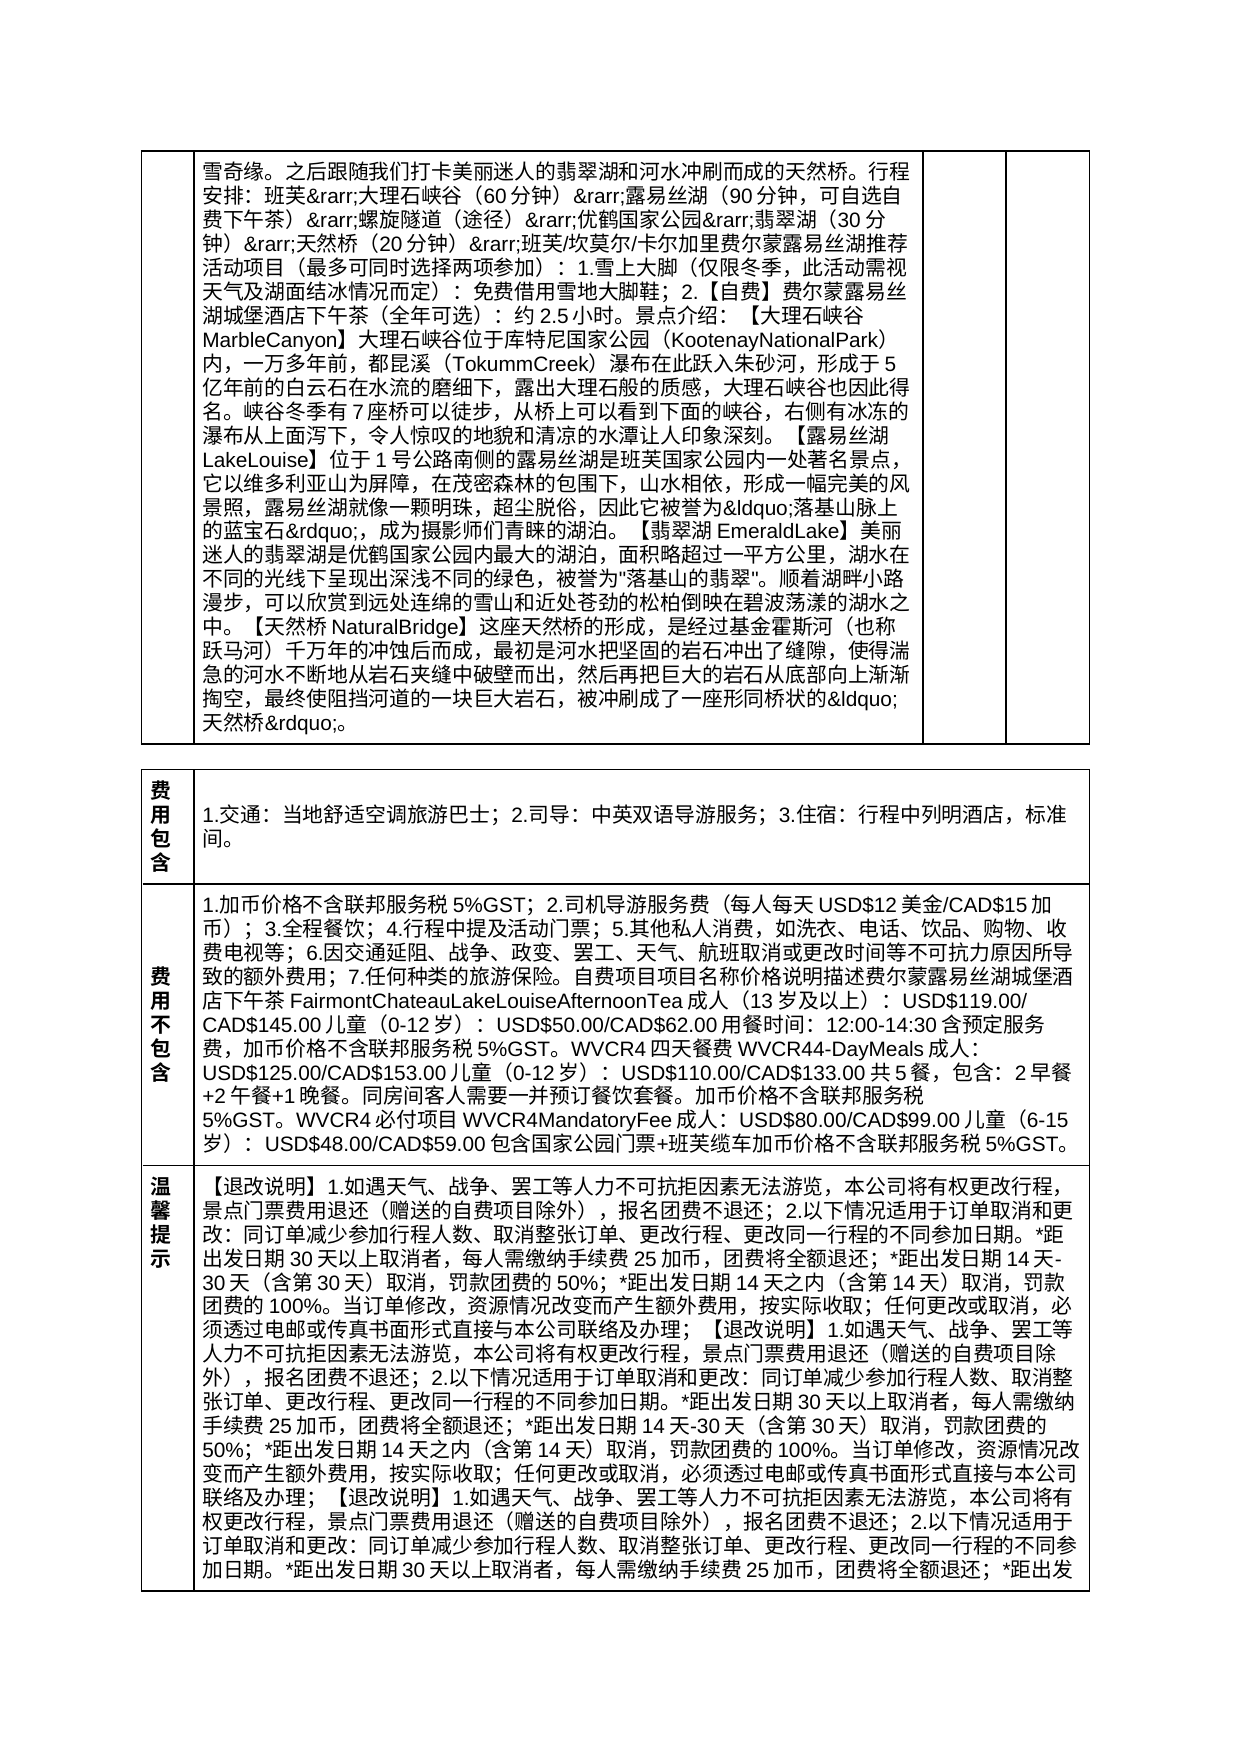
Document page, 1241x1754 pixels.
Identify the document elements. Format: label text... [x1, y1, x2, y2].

table_cell 温馨提示 [142, 1166, 193, 1590]
table_header 费用包含 [142, 770, 193, 883]
table_cell 费用不包含 [142, 884, 193, 1164]
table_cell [195, 1166, 1089, 1590]
table_cell [924, 152, 1005, 743]
table_cell 5 [142, 152, 193, 743]
table_header 1.交通：当地舒适空调旅游巴士；2.司导：中英双语导游服务；3.住宿：行程中列明酒店，标准间。 [195, 770, 1089, 883]
table_cell 1.加币价格不含联邦服务税5%GST；2.司机导游服务费（每人每天USD$12美金/CAD$15加币）；3.全程餐饮；4.行程中提及活动门票；5.其他私人消费，如洗衣、电话、饮品、购物、收费电视等；6.因交通延阻、战争、政变、罢工、天气、航班取消或更改时间等不可抗力原因所导致的额外费用；7.任何种类的旅游保险。自费项目项目名称价格说明描述费尔蒙露易丝湖城堡酒店下午茶FairmontChateauLakeLouiseAfternoonTea成人（13岁及以上）：USD$119.00/CAD$145.00儿童（0-12岁）：USD$50.00/CAD$62.00用餐时间：12:00-14:30含预定服务费，加币价格不含联邦服务税5%GST。WVCR4四天餐费WVCR44-DayMeals成人：USD$125.00/CAD$153.00儿童（0-12岁）：USD$110.00/CAD$133.00共5餐，包含：2早餐+2午餐+1晚餐。同房间客人需要一并预订餐饮套餐。加币价格不含联邦服务税5%GST。WVCR4必付项目WVCR4MandatoryFee成人：USD$80.00/CAD$99.00儿童（6-15岁）：USD$48.00/CAD$59.00包含国家公园门票+班芙缆车加币价格不含联邦服务税5%GST。 [195, 885, 1089, 1164]
table_cell [1007, 152, 1089, 743]
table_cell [195, 152, 922, 743]
